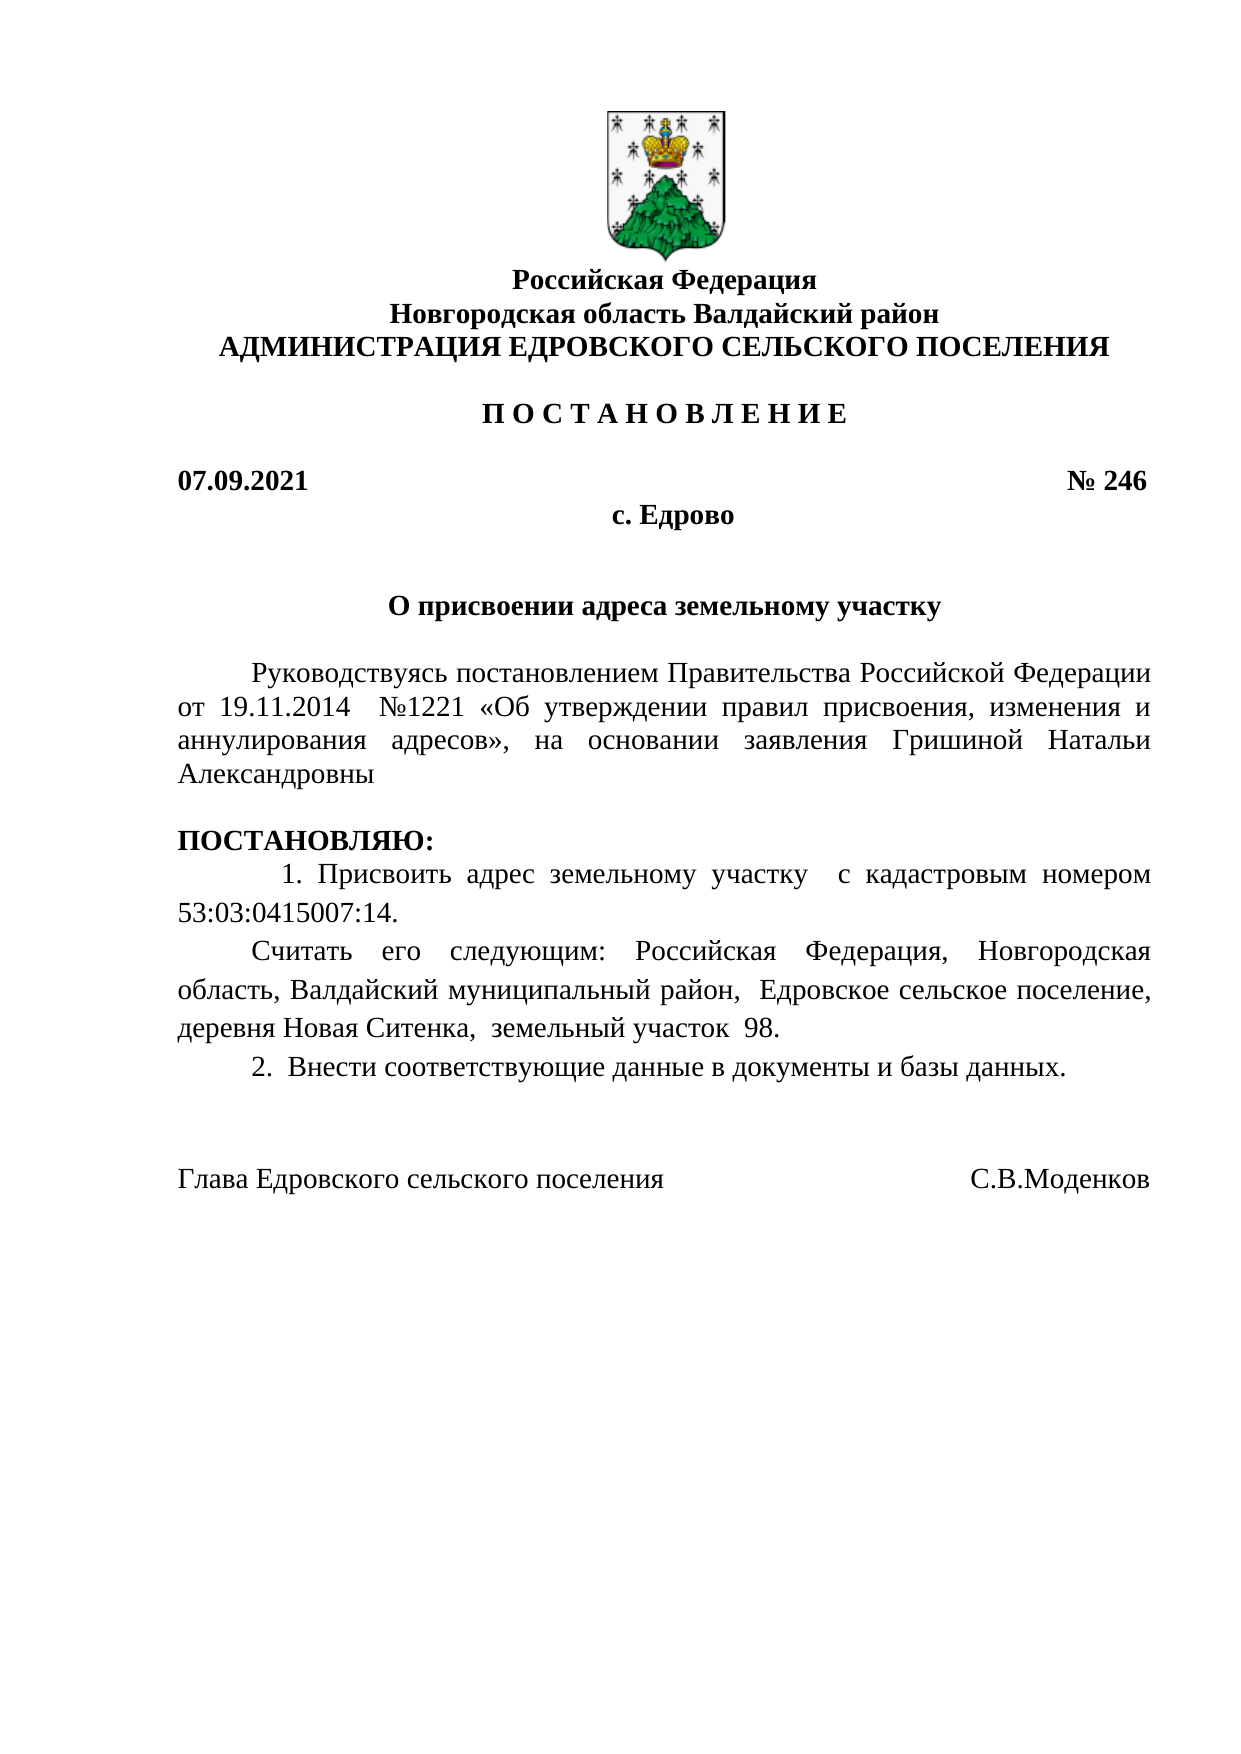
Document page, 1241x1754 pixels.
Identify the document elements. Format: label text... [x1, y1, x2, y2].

text Российская Федерация [177, 118, 1152, 296]
text 07.09.2021 № 246 [177, 463, 1152, 497]
text Руководствуясь постановлением Правительства Российской Федерации от 19.11.2014 №1221 «Об утверждении правил присвоения, изменения и аннулирования адресов», на основании заявления Гришиной Натальи Александровны [177, 655, 1152, 789]
text ПОСТАНОВЛЯЮ: [177, 823, 1152, 856]
text О присвоении адреса земельному участку [177, 588, 1152, 622]
text с. Едрово [472, 497, 1152, 531]
text 2. Внести соответствующие данные в документы и базы данных. [177, 1049, 1152, 1083]
text Считать его следующим: Российская Федерация, Новгородская область, Валдайский муниципальный район, Едровское сельское поселение, деревня Новая Ситенка, земельный участок 98. [177, 933, 1152, 1044]
text П О С Т А Н О В Л Е Н И Е [177, 396, 1152, 430]
text АДМИНИСТРАЦИЯ ЕДРОВСКОГО СЕЛЬСКОГО ПОСЕЛЕНИЯ [177, 329, 1152, 363]
text Глава Едровского сельского поселения С.В.Моденков [177, 1161, 1152, 1194]
text Новгородская область Валдайский район [177, 296, 1152, 329]
text 1. Присвоить адрес земельному участку с кадастровым номером 53:03:0415007:14. [177, 856, 1152, 928]
